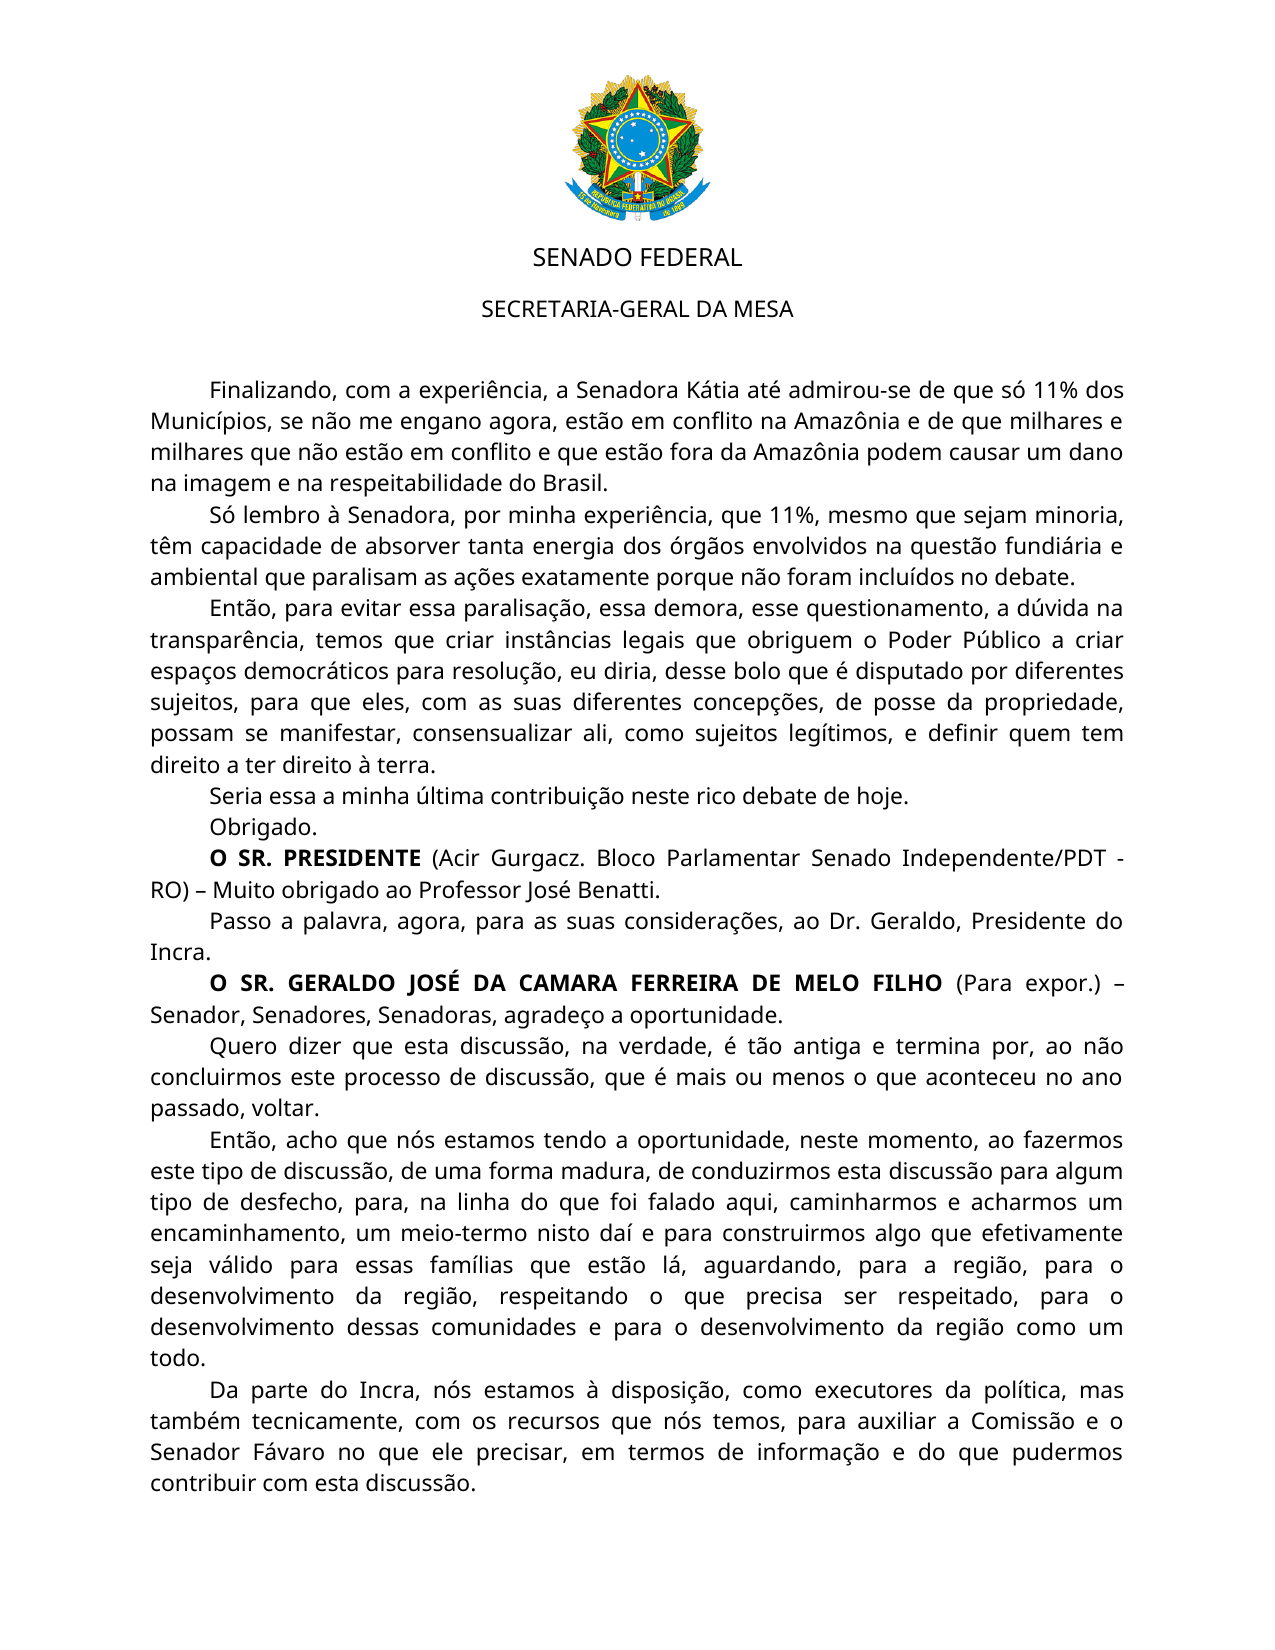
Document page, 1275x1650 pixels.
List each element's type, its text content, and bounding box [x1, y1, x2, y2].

text O SR. PRESIDENTE (Acir Gurgacz. Bloco Parlamentar Senado Independente/PDT - RO) – Muito obrigado ao Professor José Benatti. [150, 842, 1125, 905]
text Quero dizer que esta discussão, na verdade, é tão antiga e termina por, ao não concluirmos este processo de discussão, que é mais ou menos o que aconteceu no ano passado, voltar. [150, 1030, 1125, 1124]
text Da parte do Incra, nós estamos à disposição, como executores da política, mas também tecnicamente, com os recursos que nós temos, para auxiliar a Comissão e o Senador Fávaro no que ele precisar, em termos de informação e do que pudermos contribuir com esta discussão. [150, 1374, 1125, 1499]
text Seria essa a minha última contribuição neste rico debate de hoje. [150, 780, 1125, 811]
text O SR. GERALDO JOSÉ DA CAMARA FERREIRA DE MELO FILHO (Para expor.) – Senador, Senadores, Senadoras, agradeço a oportunidade. [150, 967, 1125, 1030]
picture [564, 75, 711, 221]
text Finalizando, com a experiência, a Senadora Kátia até admirou-se de que só 11% dos Municípios, se não me engano agora, estão em conflito na Amazônia e de que milhares e milhares que não estão em conflito e que estão fora da Amazônia podem causar um dano na imagem e na respeitabilidade do Brasil. [150, 374, 1125, 499]
text Passo a palavra, agora, para as suas considerações, ao Dr. Geraldo, Presidente do Incra. [150, 905, 1125, 967]
text Então, para evitar essa paralisação, essa demora, esse questionamento, a dúvida na transparência, temos que criar instâncias legais que obriguem o Poder Público a criar espaços democráticos para resolução, eu diria, desse bolo que é disputado por diferentes sujeitos, para que eles, com as suas diferentes concepções, de posse da propriedade, possam se manifestar, consensualizar ali, como sujeitos legítimos, e definir quem tem direito a ter direito à terra. [150, 592, 1125, 780]
text Obrigado. [150, 811, 1125, 842]
text Então, acho que nós estamos tendo a oportunidade, neste momento, ao fazermos este tipo de discussão, de uma forma madura, de conduzirmos esta discussão para algum tipo de desfecho, para, na linha do que foi falado aqui, caminharmos e acharmos um encaminhamento, um meio-termo nisto daí e para construirmos algo que efetivamente seja válido para essas famílias que estão lá, aguardando, para a região, para o desenvolvimento da região, respeitando o que precisa ser respeitado, para o desenvolvimento dessas comunidades e para o desenvolvimento da região como um todo. [150, 1124, 1125, 1374]
text Só lembro à Senadora, por minha experiência, que 11%, mesmo que sejam minoria, têm capacidade de absorver tanta energia dos órgãos envolvidos na questão fundiária e ambiental que paralisam as ações exatamente porque não foram incluídos no debate. [150, 499, 1125, 592]
